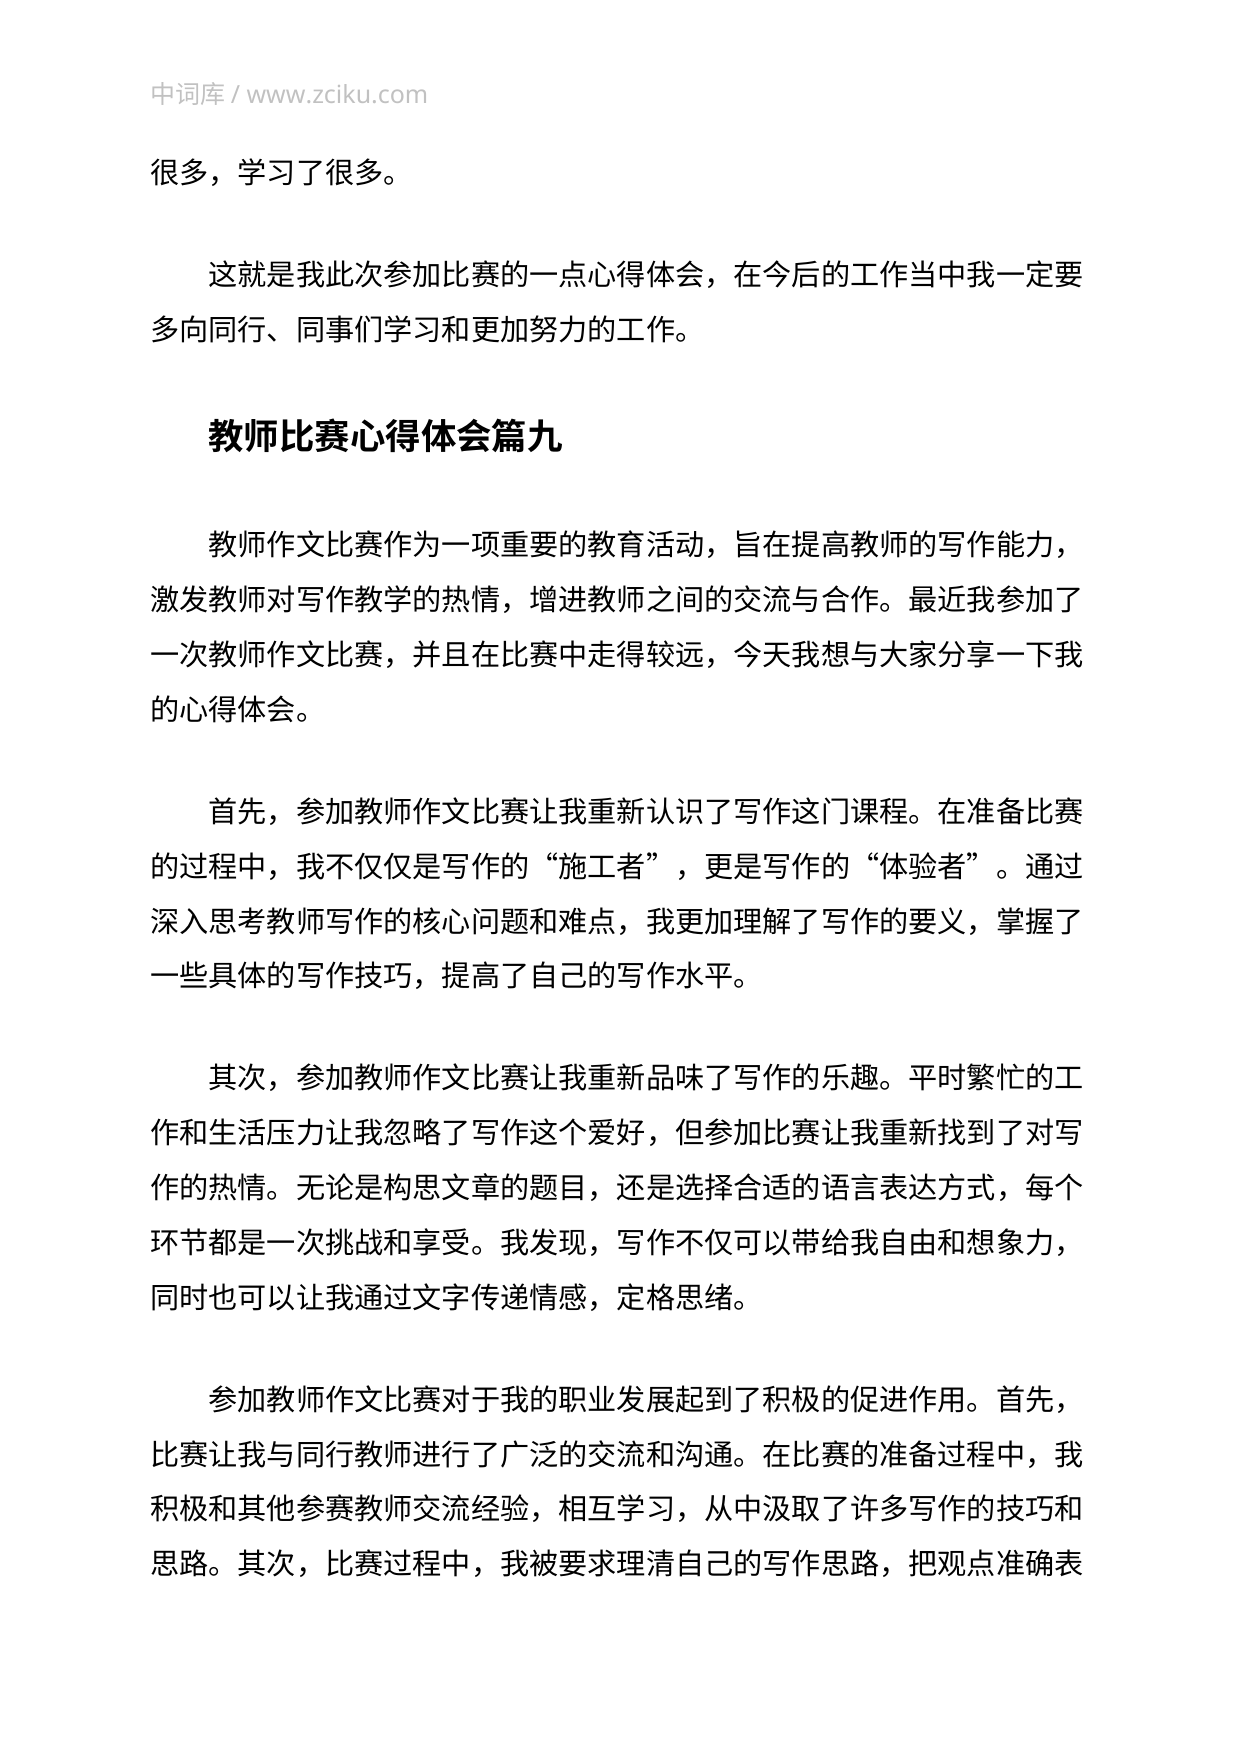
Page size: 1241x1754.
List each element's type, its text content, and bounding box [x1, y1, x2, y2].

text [150, 150, 1090, 192]
text 首先，参加教师作文比赛让我重新认识了写作这门课程。在准备比赛的过程中，我不仅仅是写作的“施工者”，更是写作的“体验者”。通过深入思考教师写作的核心问题和难点，我更加理解了写作的要义，掌握了一些具体的写作技巧，提高了自己的写作水平。 [150, 788, 1090, 995]
text 教师比赛心得体会篇九 [150, 408, 1090, 460]
text 这就是我此次参加比赛的一点心得体会，在今后的工作当中我一定要多向同行、同事们学习和更加努力的工作。 [150, 252, 1090, 349]
text 教师作文比赛作为一项重要的教育活动，旨在提高教师的写作能力，激发教师对写作教学的热情，增进教师之间的交流与合作。最近我参加了一次教师作文比赛，并且在比赛中走得较远，今天我想与大家分享一下我的心得体会。 [150, 522, 1090, 729]
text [150, 1376, 1090, 1583]
text 其次，参加教师作文比赛让我重新品味了写作的乐趣。平时繁忙的工作和生活压力让我忽略了写作这个爱好，但参加比赛让我重新找到了对写作的热情。无论是构思文章的题目，还是选择合适的语言表达方式，每个环节都是一次挑战和享受。我发现，写作不仅可以带给我自由和想象力，同时也可以让我通过文字传递情感，定格思绪。 [150, 1055, 1090, 1317]
